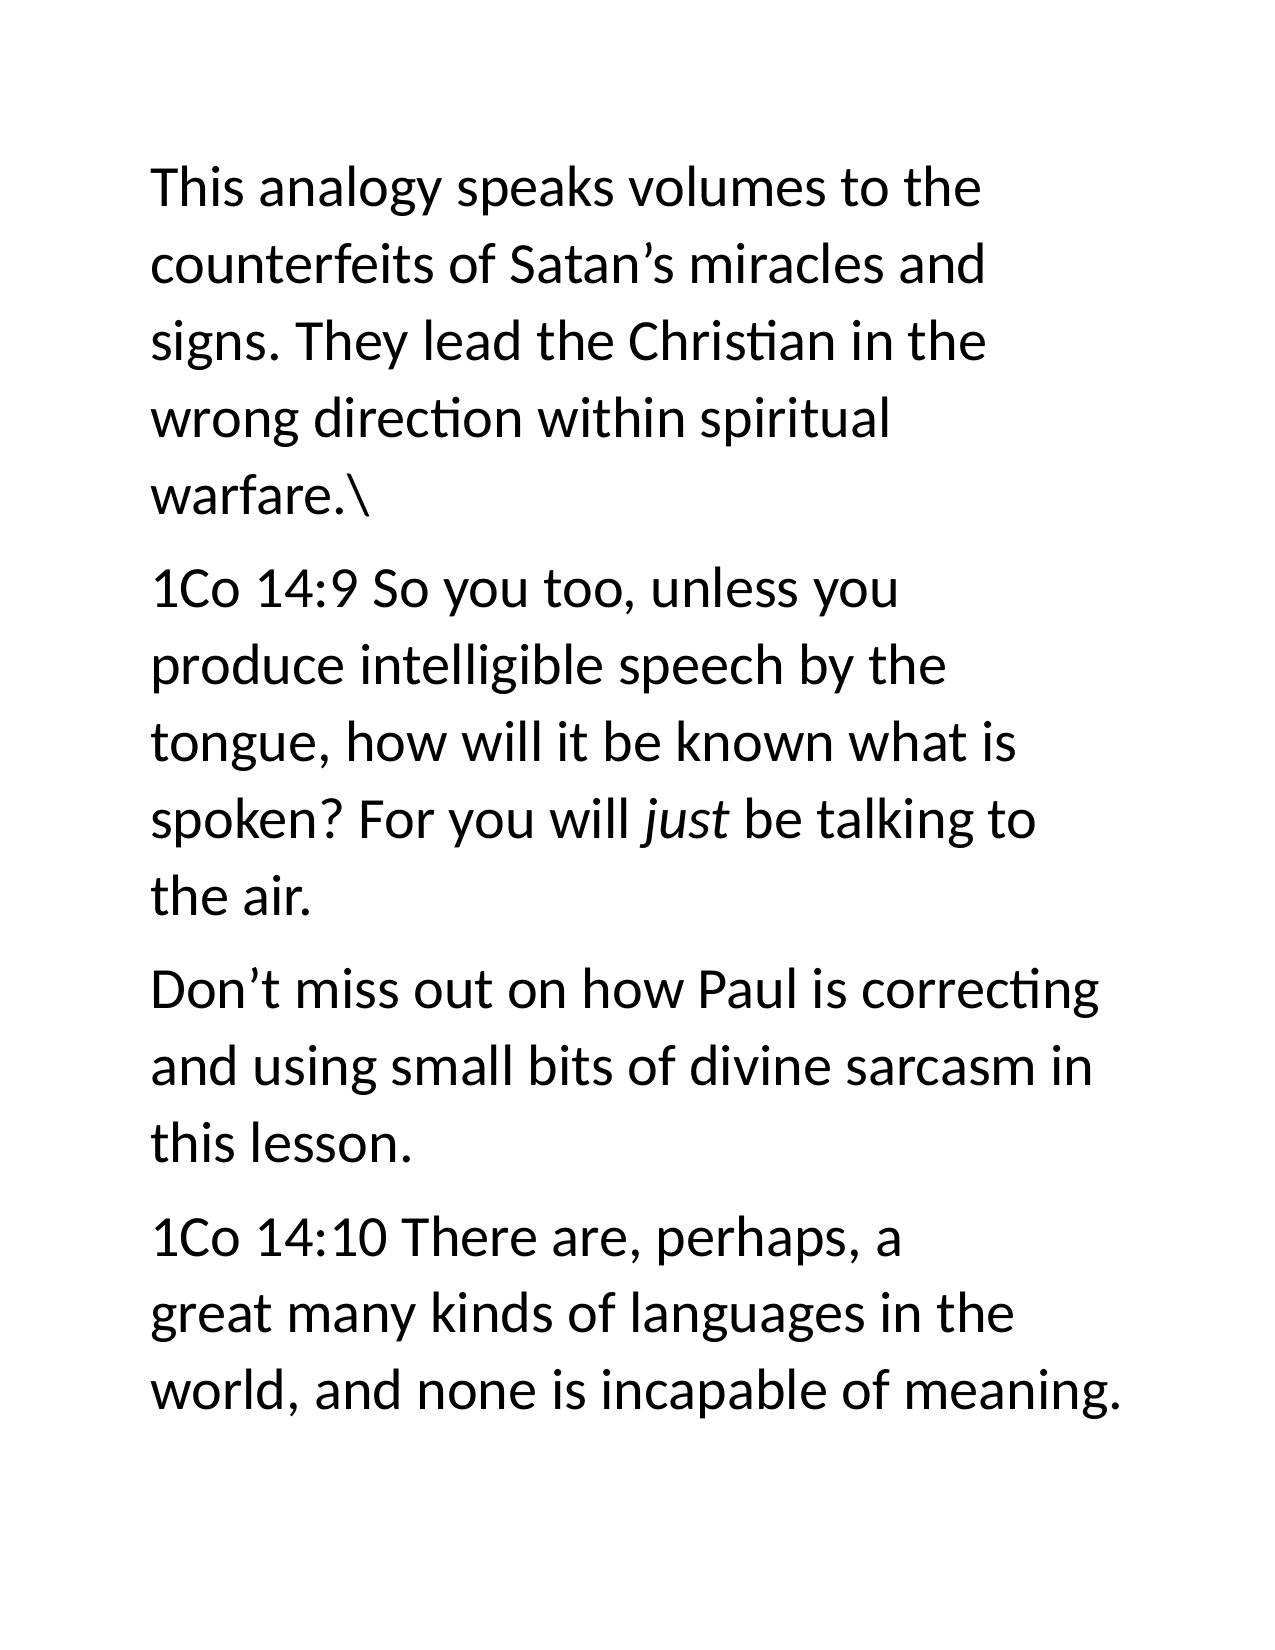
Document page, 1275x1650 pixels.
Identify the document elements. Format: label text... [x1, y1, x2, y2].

text 1Co 14:10 There are, perhaps, a great many kinds of languages in the world, and none is incapable of meaning. [150, 1199, 1125, 1424]
text Don’t miss out on how Paul is correcting and using small bits of divine sarcasm in this lesson. [150, 952, 1125, 1177]
text 1Co 14:9 So you too, unless you produce intelligible speech by the tongue, how will it be known what is spoken? For you will just be talking to the air. [150, 551, 1125, 930]
text This analogy speaks volumes to the counterfeits of Satan’s miracles and signs. They lead the Christian in the wrong direction within spiritual warfare.\ [150, 150, 1125, 529]
